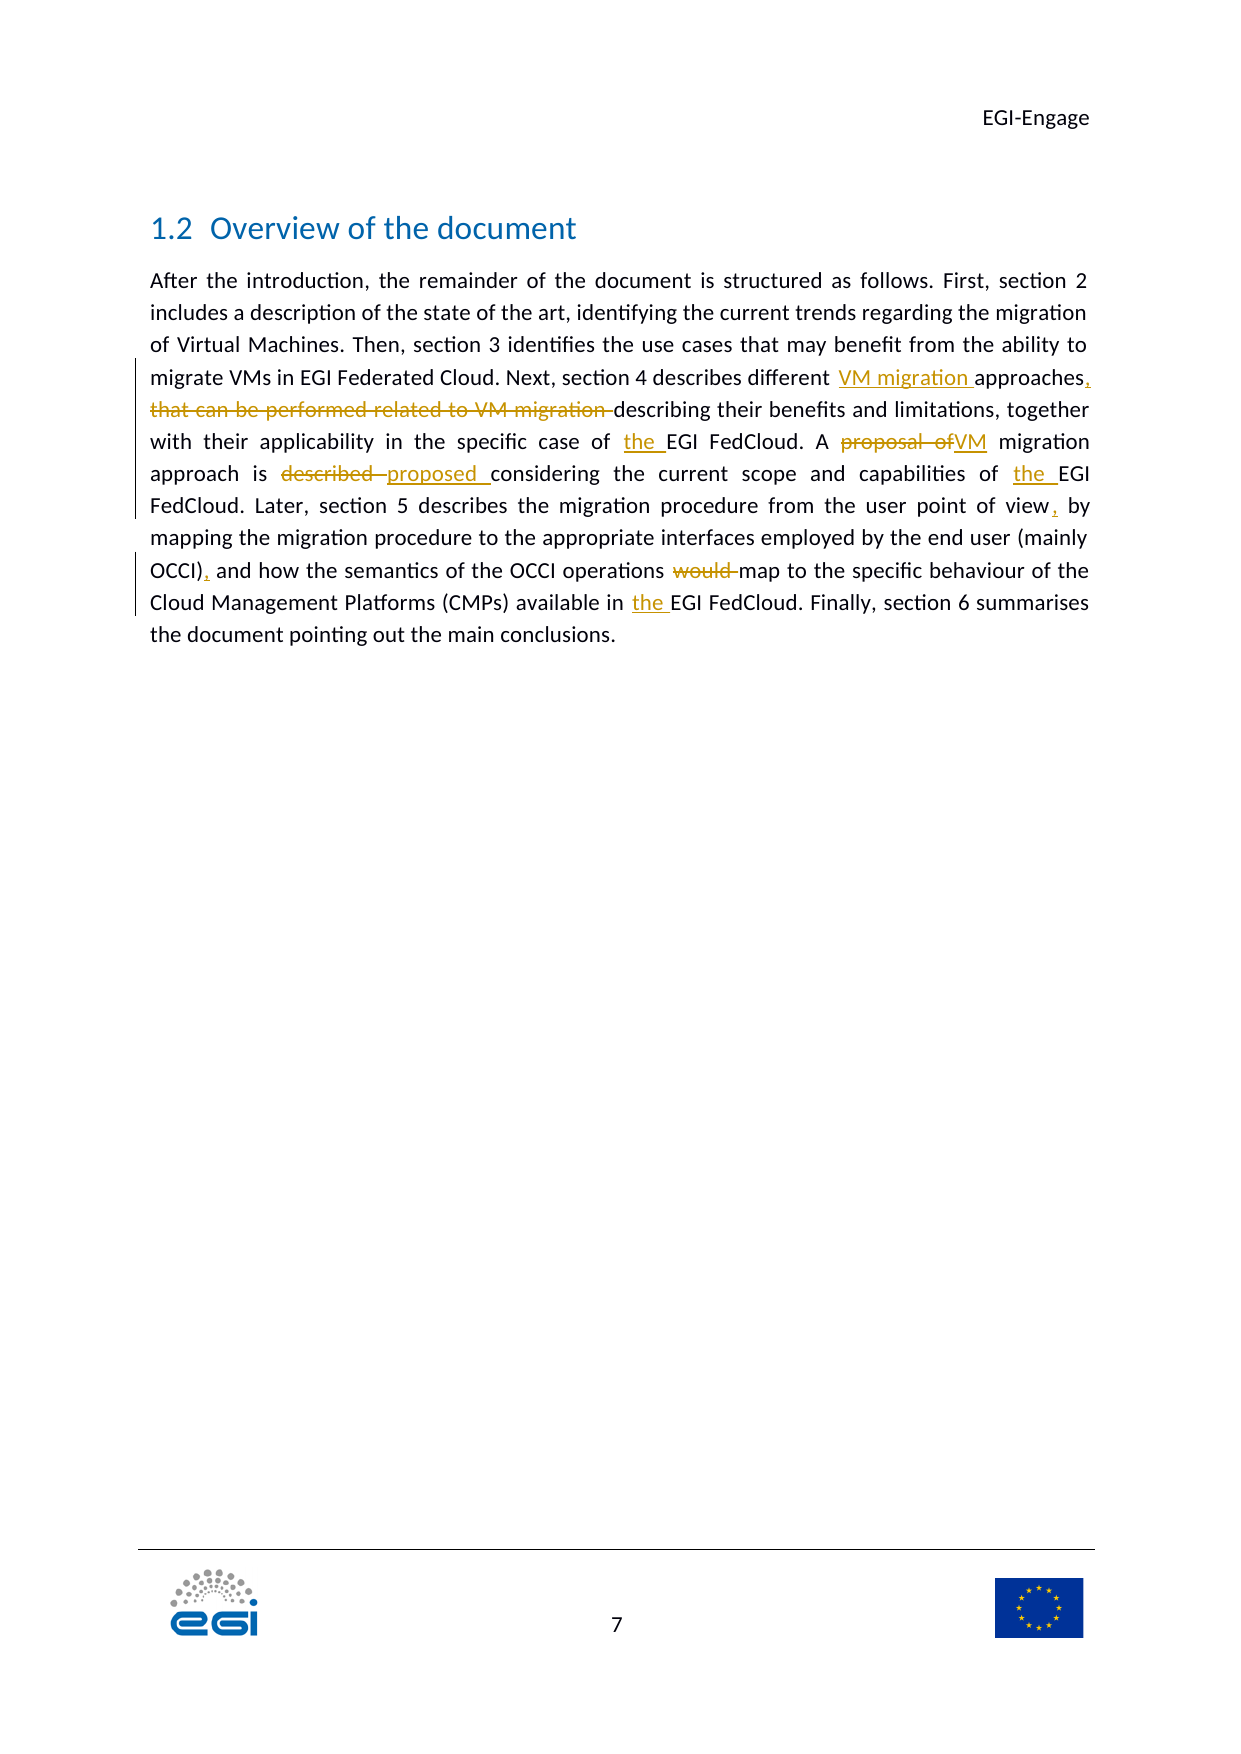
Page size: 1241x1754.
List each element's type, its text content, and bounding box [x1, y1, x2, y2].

picture [150, 1567, 276, 1638]
picture [995, 1578, 1084, 1638]
subtitle Overview of the document [150, 207, 1090, 247]
text After the introduction, the remainder of the document is structured as follows. First, section 2 includes a description of the state of the art, identifying the current trends regarding the migration of Virtual Machines. Then, section 3 identifies the use cases that may benefit from the ability to migrate VMs in EGI Federated Cloud. Next, section 4 describes different approaches describing their benefits and limitations, together with their applicability in the specific case of EGI FedCloud. A migration approach is considering the current scope and capabilities of EGI FedCloud. Later, section 5 describes the migration procedure from the user point of view by mapping the migration procedure to the appropriate interfaces employed by the end user (mainly OCCI) and how the semantics of the OCCI operations map to the specific behaviour of the Cloud Management Platforms (CMPs) available in EGI FedCloud. Finally, section 6 summarises the document pointing out the main conclusions. [150, 266, 1090, 648]
